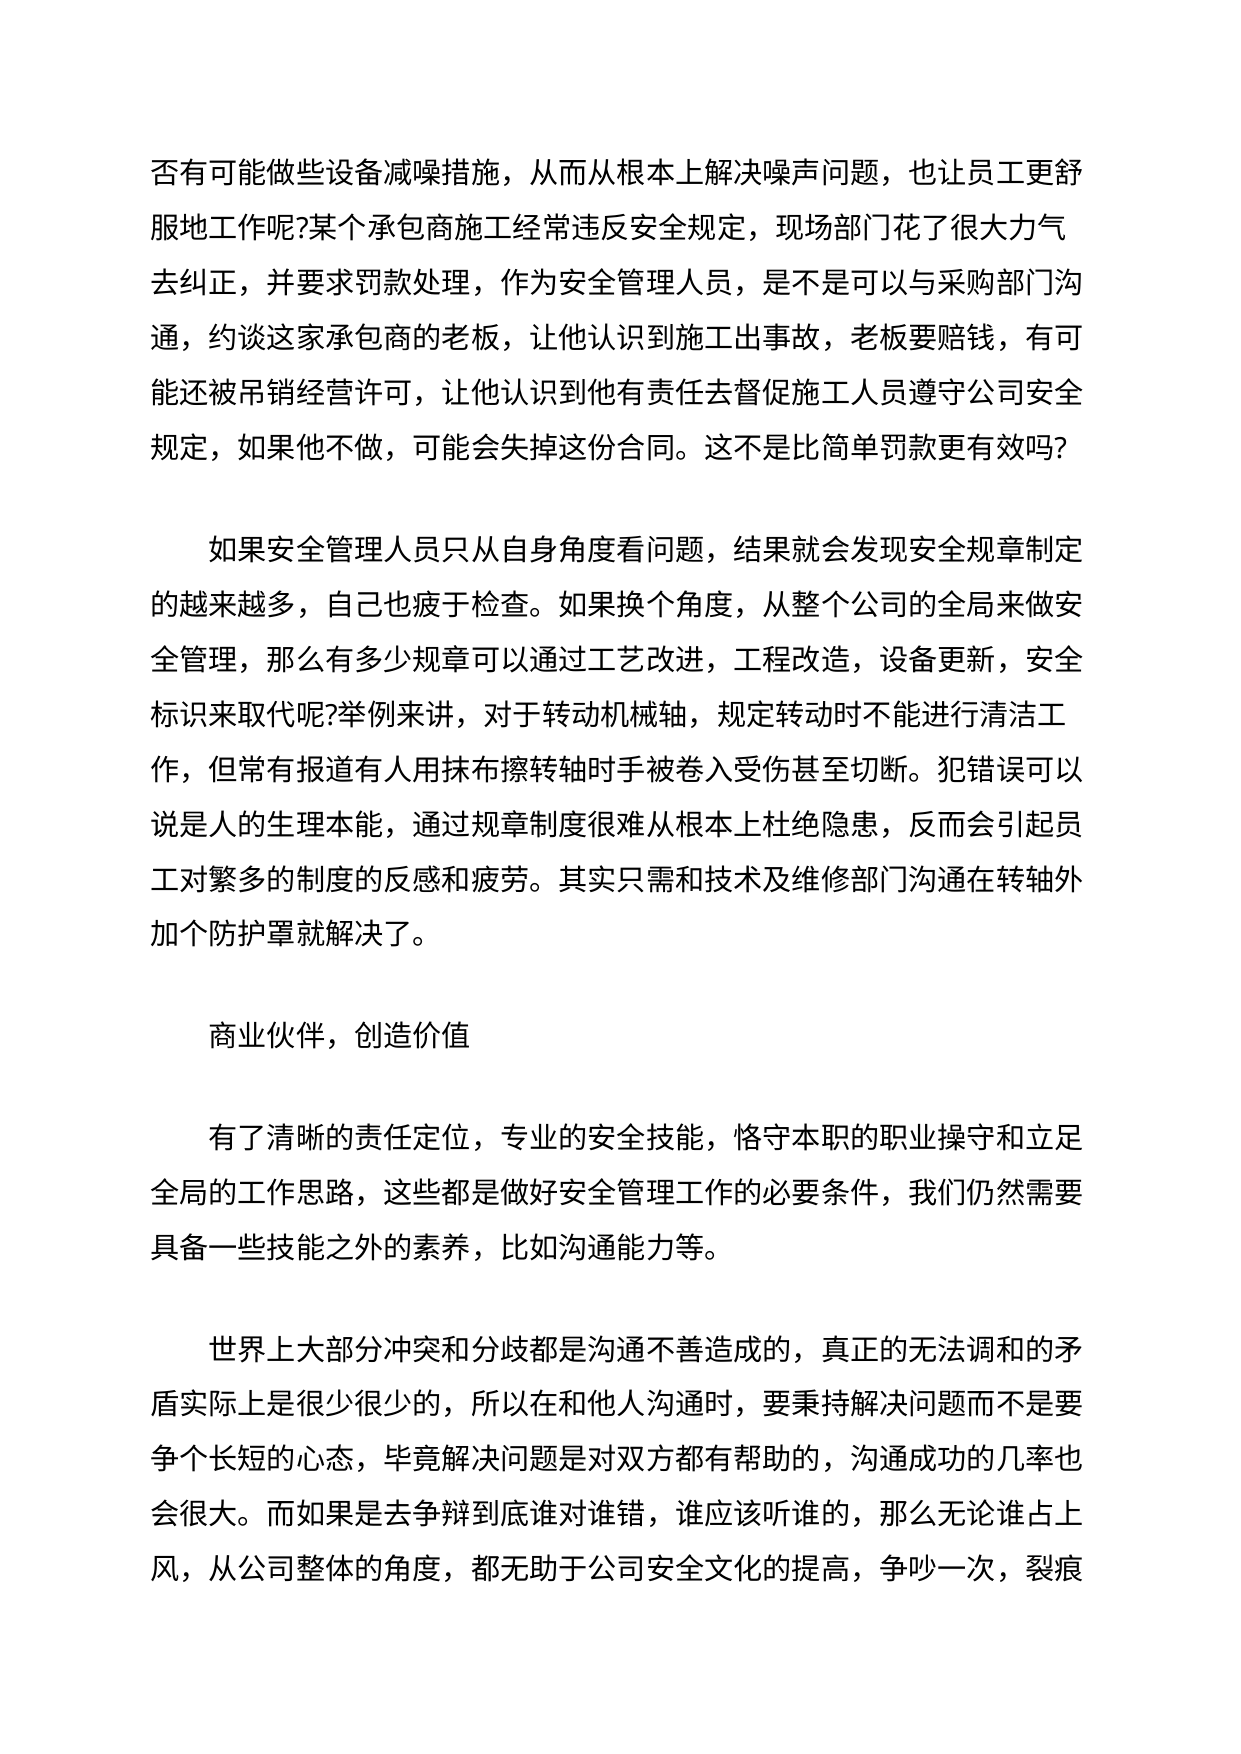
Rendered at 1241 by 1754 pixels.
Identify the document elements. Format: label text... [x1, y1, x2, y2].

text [150, 150, 1090, 467]
text 商业伙伴，创造价值 [150, 1013, 1090, 1055]
text 如果安全管理人员只从自身角度看问题，结果就会发现安全规章制定的越来越多，自己也疲于检查。如果换个角度，从整个公司的全局来做安全管理，那么有多少规章可以通过工艺改进，工程改造，设备更新，安全标识来取代呢?举例来讲，对于转动机械轴，规定转动时不能进行清洁工作，但常有报道有人用抹布擦转轴时手被卷入受伤甚至切断。犯错误可以说是人的生理本能，通过规章制度很难从根本上杜绝隐患，反而会引起员工对繁多的制度的反感和疲劳。其实只需和技术及维修部门沟通在转轴外加个防护罩就解决了。 [150, 527, 1090, 953]
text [150, 1326, 1090, 1588]
text 有了清晰的责任定位，专业的安全技能，恪守本职的职业操守和立足全局的工作思路，这些都是做好安全管理工作的必要条件，我们仍然需要具备一些技能之外的素养，比如沟通能力等。 [150, 1114, 1090, 1267]
